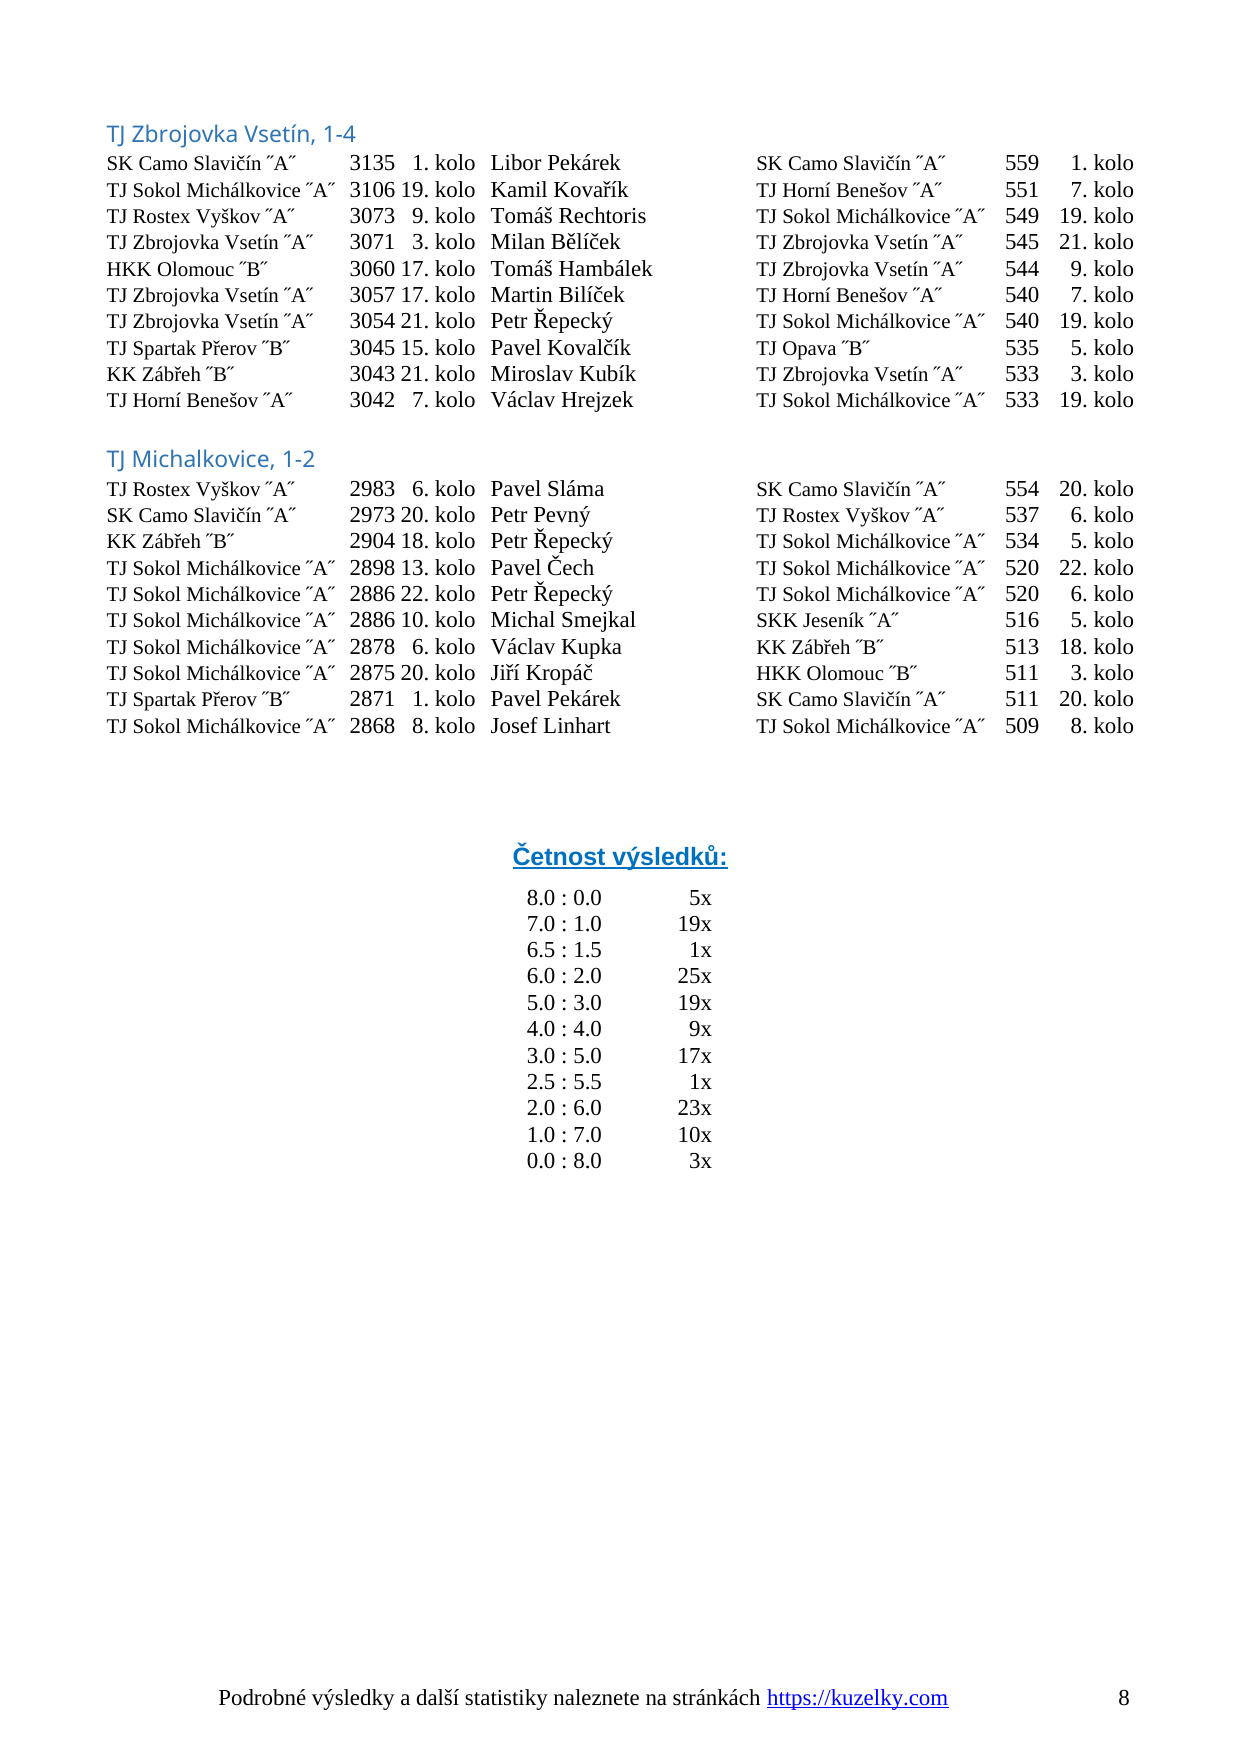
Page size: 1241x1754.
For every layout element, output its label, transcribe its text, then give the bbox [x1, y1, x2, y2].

text 7.0 : 1.0 19x [106, 910, 1134, 936]
text 5.0 : 3.0 19x [106, 989, 1134, 1015]
text TJ Rostex Vyškov ˝A˝ 2983 6. kolo Pavel Sláma SK Camo Slavičín ˝A˝ 554 20. kolo [106, 475, 1134, 501]
subtitle TJ Michalkovice, 1-2 [106, 443, 1134, 475]
text 2.5 : 5.5 1x [106, 1068, 1134, 1094]
text TJ Sokol Michálkovice ˝A˝ 2878 6. kolo Václav Kupka KK Zábřeh ˝B˝ 513 18. kolo [106, 633, 1134, 659]
text Četnost výsledků: [94, 842, 1145, 871]
text TJ Rostex Vyškov ˝A˝ 3073 9. kolo Tomáš Rechtoris TJ Sokol Michálkovice ˝A˝ 549 19. kolo [106, 202, 1134, 228]
text 8.0 : 0.0 5x [106, 883, 1134, 910]
text TJ Sokol Michálkovice ˝A˝ 3106 19. kolo Kamil Kovařík TJ Horní Benešov ˝A˝ 551 7. kolo [106, 176, 1134, 202]
text SK Camo Slavičín ˝A˝ 2973 20. kolo Petr Pevný TJ Rostex Vyškov ˝A˝ 537 6. kolo [106, 501, 1134, 527]
text TJ Zbrojovka Vsetín ˝A˝ 3054 21. kolo Petr Řepecký TJ Sokol Michálkovice ˝A˝ 540 19. kolo [106, 307, 1134, 334]
text 0.0 : 8.0 3x [106, 1147, 1134, 1173]
text TJ Zbrojovka Vsetín ˝A˝ 3071 3. kolo Milan Bělíček TJ Zbrojovka Vsetín ˝A˝ 545 21. kolo [106, 228, 1134, 255]
text TJ Sokol Michálkovice ˝A˝ 2886 10. kolo Michal Smejkal SKK Jeseník ˝A˝ 516 5. kolo [106, 606, 1134, 633]
text 6.0 : 2.0 25x [106, 963, 1134, 989]
text TJ Spartak Přerov ˝B˝ 3045 15. kolo Pavel Kovalčík TJ Opava ˝B˝ 535 5. kolo [106, 334, 1134, 360]
text SK Camo Slavičín ˝A˝ 3135 1. kolo Libor Pekárek SK Camo Slavičín ˝A˝ 559 1. kolo [106, 149, 1134, 176]
text TJ Horní Benešov ˝A˝ 3042 7. kolo Václav Hrejzek TJ Sokol Michálkovice ˝A˝ 533 19. kolo [106, 387, 1134, 413]
text TJ Sokol Michálkovice ˝A˝ 2898 13. kolo Pavel Čech TJ Sokol Michálkovice ˝A˝ 520 22. kolo [106, 554, 1134, 580]
subtitle TJ Zbrojovka Vsetín, 1-4 [106, 118, 1134, 149]
text HKK Olomouc ˝B˝ 3060 17. kolo Tomáš Hambálek TJ Zbrojovka Vsetín ˝A˝ 544 9. kolo [106, 255, 1134, 281]
text 2.0 : 6.0 23x [106, 1094, 1134, 1121]
text 6.5 : 1.5 1x [106, 936, 1134, 963]
text TJ Sokol Michálkovice ˝A˝ 2886 22. kolo Petr Řepecký TJ Sokol Michálkovice ˝A˝ 520 6. kolo [106, 580, 1134, 606]
text TJ Sokol Michálkovice ˝A˝ 2875 20. kolo Jiří Kropáč HKK Olomouc ˝B˝ 511 3. kolo [106, 659, 1134, 686]
text 1.0 : 7.0 10x [106, 1121, 1134, 1147]
text TJ Spartak Přerov ˝B˝ 2871 1. kolo Pavel Pekárek SK Camo Slavičín ˝A˝ 511 20. kolo [106, 686, 1134, 712]
text TJ Zbrojovka Vsetín ˝A˝ 3057 17. kolo Martin Bilíček TJ Horní Benešov ˝A˝ 540 7. kolo [106, 281, 1134, 307]
text 3.0 : 5.0 17x [106, 1042, 1134, 1068]
text TJ Sokol Michálkovice ˝A˝ 2868 8. kolo Josef Linhart TJ Sokol Michálkovice ˝A˝ 509 8. kolo [106, 712, 1134, 738]
text KK Zábřeh ˝B˝ 3043 21. kolo Miroslav Kubík TJ Zbrojovka Vsetín ˝A˝ 533 3. kolo [106, 360, 1134, 387]
text KK Zábřeh ˝B˝ 2904 18. kolo Petr Řepecký TJ Sokol Michálkovice ˝A˝ 534 5. kolo [106, 527, 1134, 554]
text 4.0 : 4.0 9x [106, 1015, 1134, 1042]
